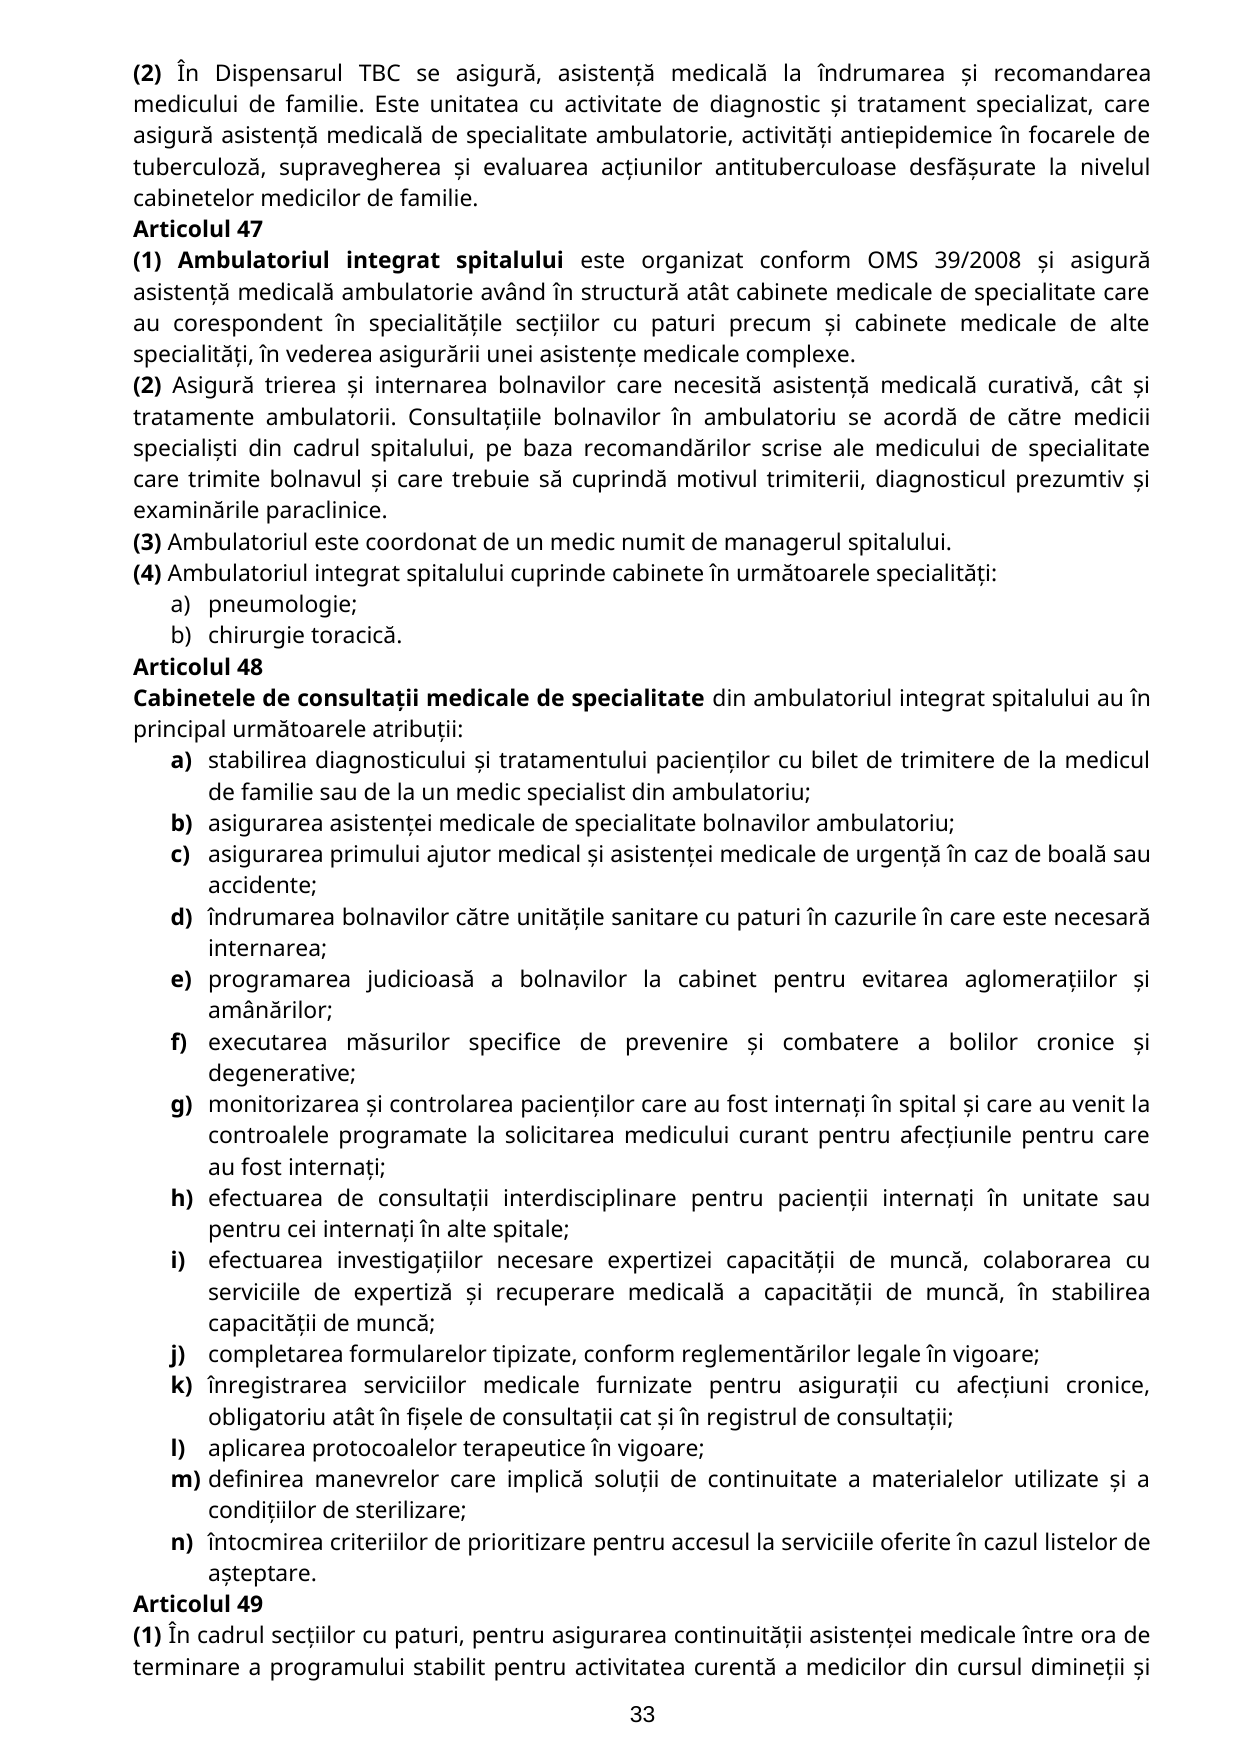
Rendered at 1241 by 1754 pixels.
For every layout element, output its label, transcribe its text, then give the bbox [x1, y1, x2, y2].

text Articolul 47 [133, 213, 1151, 244]
list definirea manevrelor care implică soluții de continuitate a materialelor utilizate și a condițiilor de sterilizare; [170, 1463, 1151, 1526]
text Articolul 48 [133, 651, 1151, 682]
text (2) În Dispensarul TBC se asigură, asistență medicală la îndrumarea și recomandarea medicului de familie. Este unitatea cu activitate de diagnostic și tratament specializat, care asigură asistență medicală de specialitate ambulatorie, activități antiepidemice în focarele de tuberculoză, supravegherea și evaluarea acțiunilor antituberculoase desfășurate la nivelul cabinetelor medicilor de familie. [133, 57, 1151, 213]
list îndrumarea bolnavilor către unitățile sanitare cu paturi în cazurile în care este necesară internarea; [170, 901, 1151, 963]
text (3) Ambulatoriul este coordonat de un medic numit de managerul spitalului. [133, 526, 1151, 557]
list pneumologie; [170, 588, 1151, 619]
text (1) Ambulatoriul integrat spitalului este organizat conform OMS 39/2008 și asigură asistență medicală ambulatorie având în structură atât cabinete medicale de specialitate care au corespondent în specialitățile secțiilor cu paturi precum și cabinete medicale de alte specialități, în vederea asigurării unei asistențe medicale complexe. [133, 244, 1151, 369]
list asigurarea primului ajutor medical și asistenței medicale de urgență în caz de boală sau accidente; [170, 838, 1151, 901]
list programarea judicioasă a bolnavilor la cabinet pentru evitarea aglomerațiilor și amânărilor; [170, 963, 1151, 1026]
text Articolul 49 [133, 1588, 1151, 1619]
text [133, 1619, 1151, 1682]
list asigurarea asistenței medicale de specialitate bolnavilor ambulatoriu; [170, 807, 1151, 838]
text Cabinetele de consultații medicale de specialitate din ambulatoriul integrat spitalului au în principal următoarele atribuții: [133, 682, 1151, 744]
list efectuarea investigațiilor necesare expertizei capacității de muncă, colaborarea cu serviciile de expertiză și recuperare medicală a capacității de muncă, în stabilirea capacității de muncă; [170, 1244, 1151, 1338]
list întocmirea criteriilor de prioritizare pentru accesul la serviciile oferite în cazul listelor de așteptare. [170, 1526, 1151, 1588]
list stabilirea diagnosticului și tratamentului pacienților cu bilet de trimitere de la medicul de familie sau de la un medic specialist din ambulatoriu; [170, 744, 1151, 807]
list efectuarea de consultații interdisciplinare pentru pacienții internați în unitate sau pentru cei internați în alte spitale; [170, 1182, 1151, 1244]
text (2) Asigură trierea și internarea bolnavilor care necesită asistență medicală curativă, cât și tratamente ambulatorii. Consultațiile bolnavilor în ambulatoriu se acordă de către medicii specialiști din cadrul spitalului, pe baza recomandărilor scrise ale medicului de specialitate care trimite bolnavul și care trebuie să cuprindă motivul trimiterii, diagnosticul prezumtiv și examinările paraclinice. [133, 369, 1151, 526]
list chirurgie toracică. [170, 619, 1151, 651]
list completarea formularelor tipizate, conform reglementărilor legale în vigoare; [170, 1338, 1151, 1369]
list monitorizarea și controlarea pacienților care au fost internați în spital și care au venit la controalele programate la solicitarea medicului curant pentru afecțiunile pentru care au fost internați; [170, 1088, 1151, 1182]
list executarea măsurilor specifice de prevenire și combatere a bolilor cronice și degenerative; [170, 1026, 1151, 1088]
text (4) Ambulatoriul integrat spitalului cuprinde cabinete în următoarele specialități: [133, 557, 1151, 588]
list aplicarea protocoalelor terapeutice în vigoare; [170, 1432, 1151, 1463]
list înregistrarea serviciilor medicale furnizate pentru asigurații cu afecțiuni cronice, obligatoriu atât în fișele de consultații cat și în registrul de consultații; [170, 1369, 1151, 1432]
